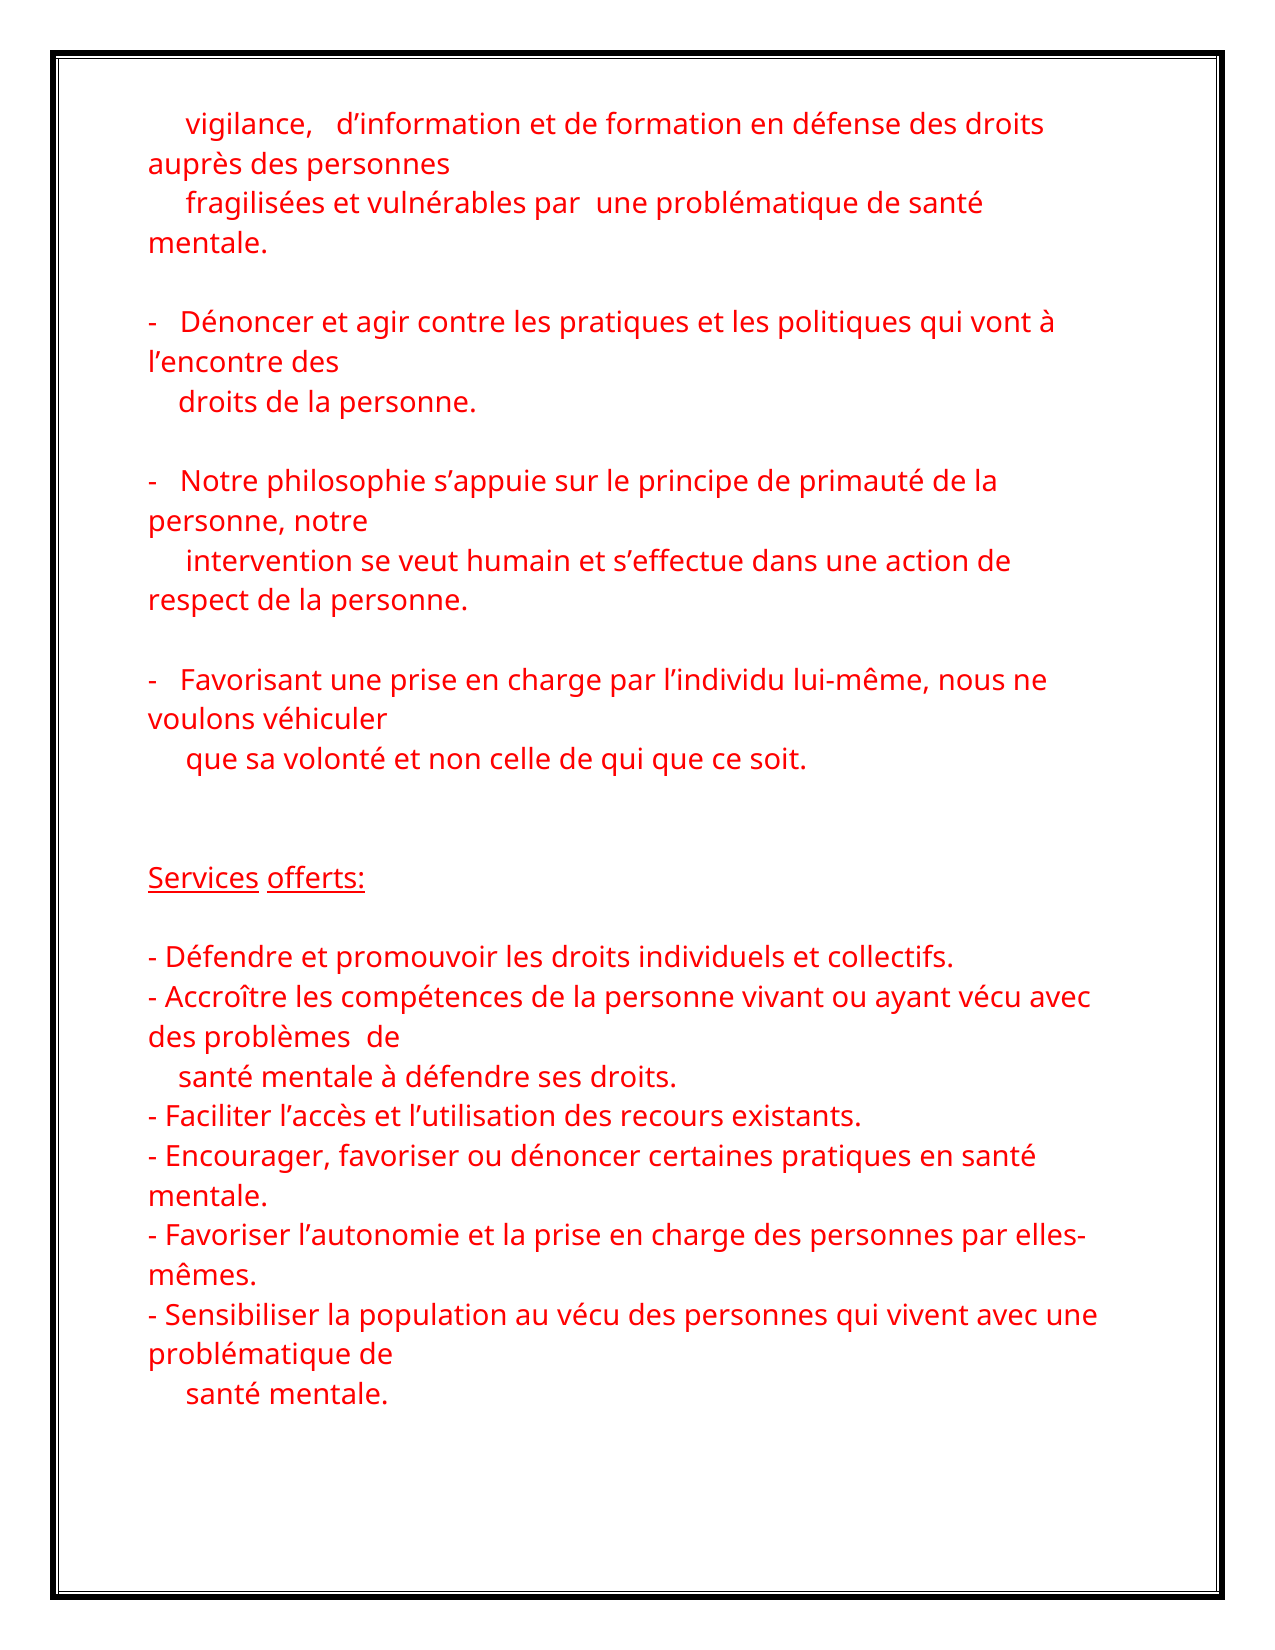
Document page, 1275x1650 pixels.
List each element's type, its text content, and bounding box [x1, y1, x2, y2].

text - Encourager, favoriser ou dénoncer certaines pratiques en santé mentale. [148, 1135, 1107, 1214]
text Services offerts: [148, 857, 1107, 897]
text - Favoriser l’autonomie et la prise en charge des personnes par elles-mêmes. [148, 1214, 1107, 1294]
text vigilance, d’information et de formation en défense des droits auprès des personnes [148, 103, 1107, 183]
text - Accroître les compétences de la personne vivant ou ayant vécu avec des problèmes de [148, 976, 1107, 1056]
text droits de la personne. [148, 381, 1107, 421]
text - Favorisant une prise en charge par l’individu lui-même, nous ne voulons véhiculer [148, 659, 1107, 738]
text que sa volonté et non celle de qui que ce soit. [148, 738, 1107, 778]
text - Notre philosophie s’appuie sur le principe de primauté de la personne, notre [148, 461, 1107, 540]
text fragilisées et vulnérables par une problématique de santé mentale. [148, 183, 1107, 262]
text intervention se veut humain et s’effectue dans une action de respect de la personne. [148, 540, 1107, 619]
text santé mentale à défendre ses droits. [148, 1056, 1107, 1096]
text santé mentale. [148, 1373, 1107, 1413]
text - Faciliter l’accès et l’utilisation des recours existants. [148, 1096, 1107, 1135]
text - Défendre et promouvoir les droits individuels et collectifs. [148, 937, 1107, 976]
text - Dénoncer et agir contre les pratiques et les politiques qui vont à l’encontre des [148, 302, 1107, 381]
text - Sensibiliser la population au vécu des personnes qui vivent avec une problématique de [148, 1294, 1107, 1373]
